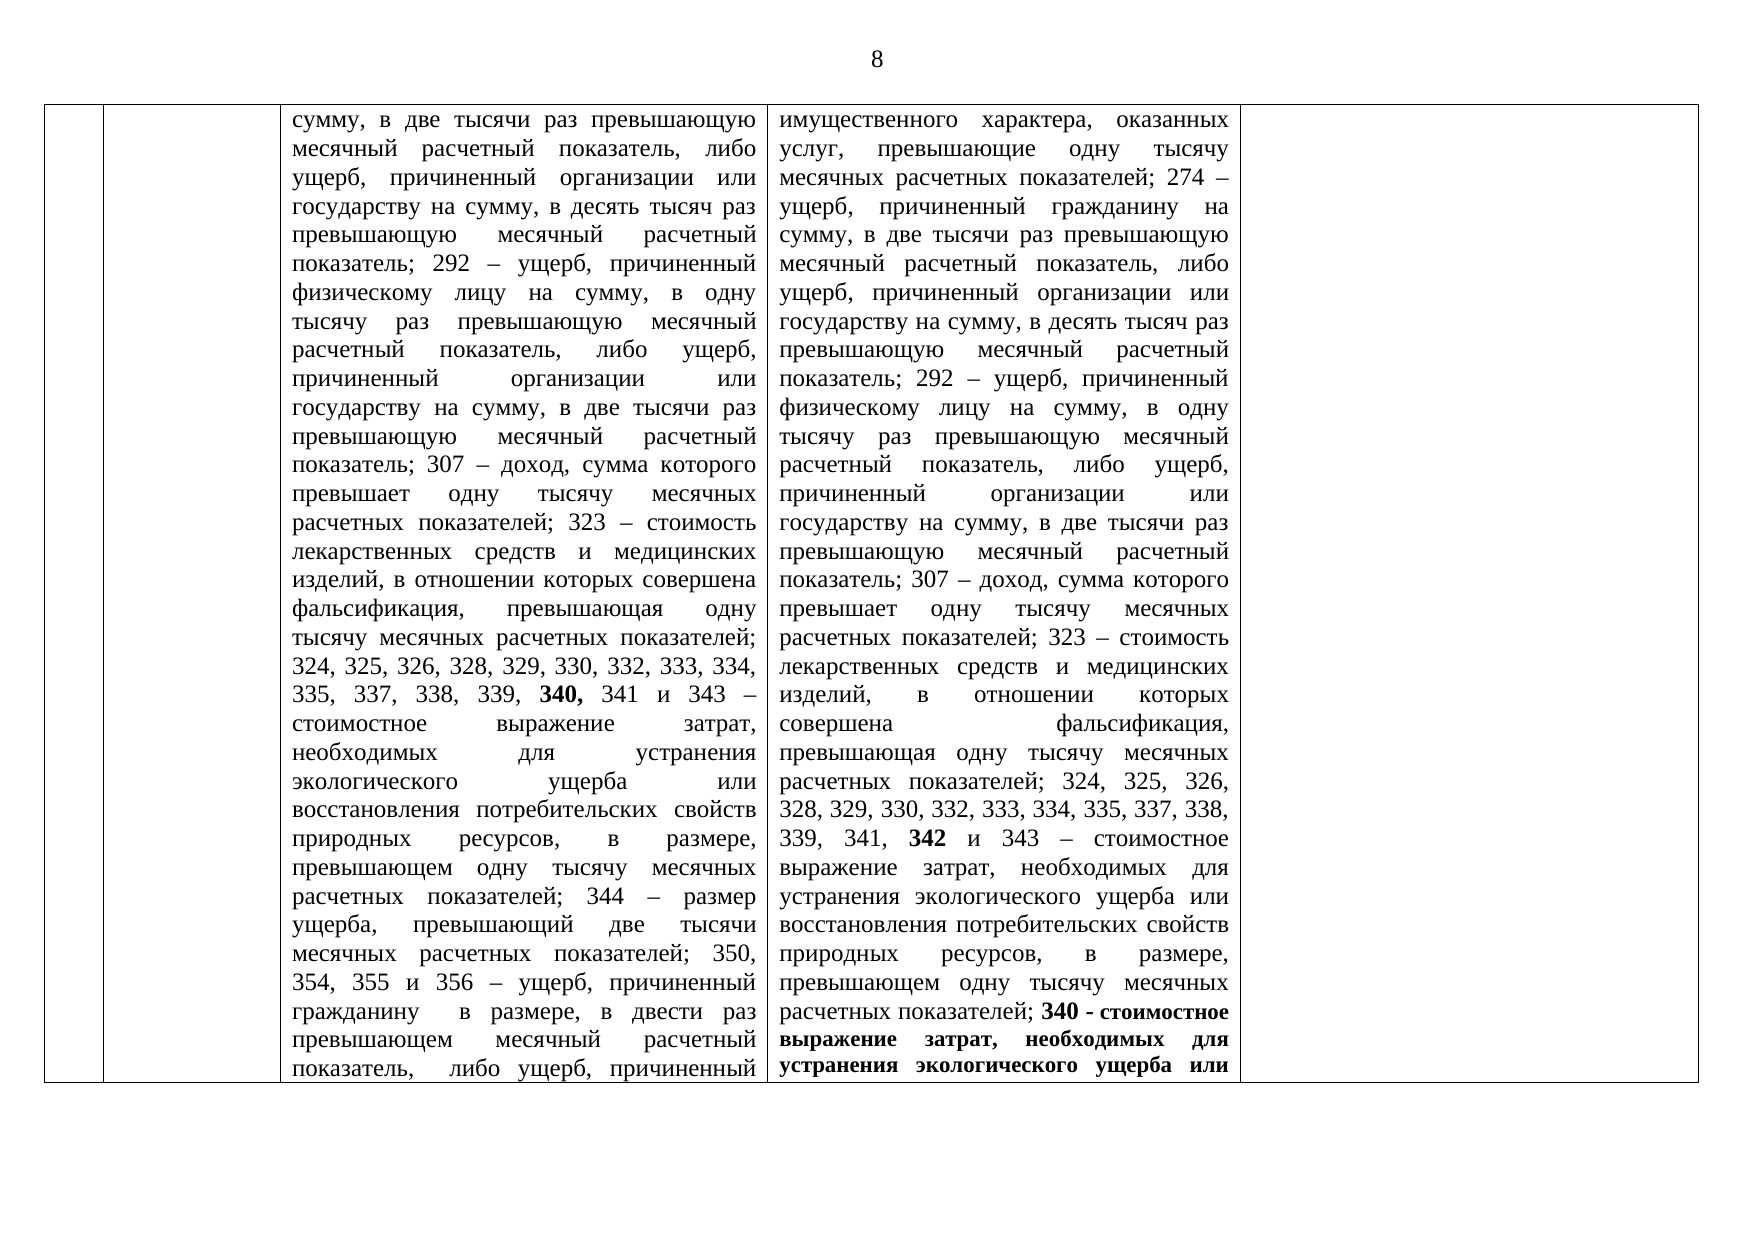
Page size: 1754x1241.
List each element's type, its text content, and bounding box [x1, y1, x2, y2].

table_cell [1241, 105, 1698, 1082]
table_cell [281, 105, 767, 1082]
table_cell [768, 105, 1240, 1082]
table_cell 1 [45, 105, 103, 1082]
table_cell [104, 105, 280, 1082]
